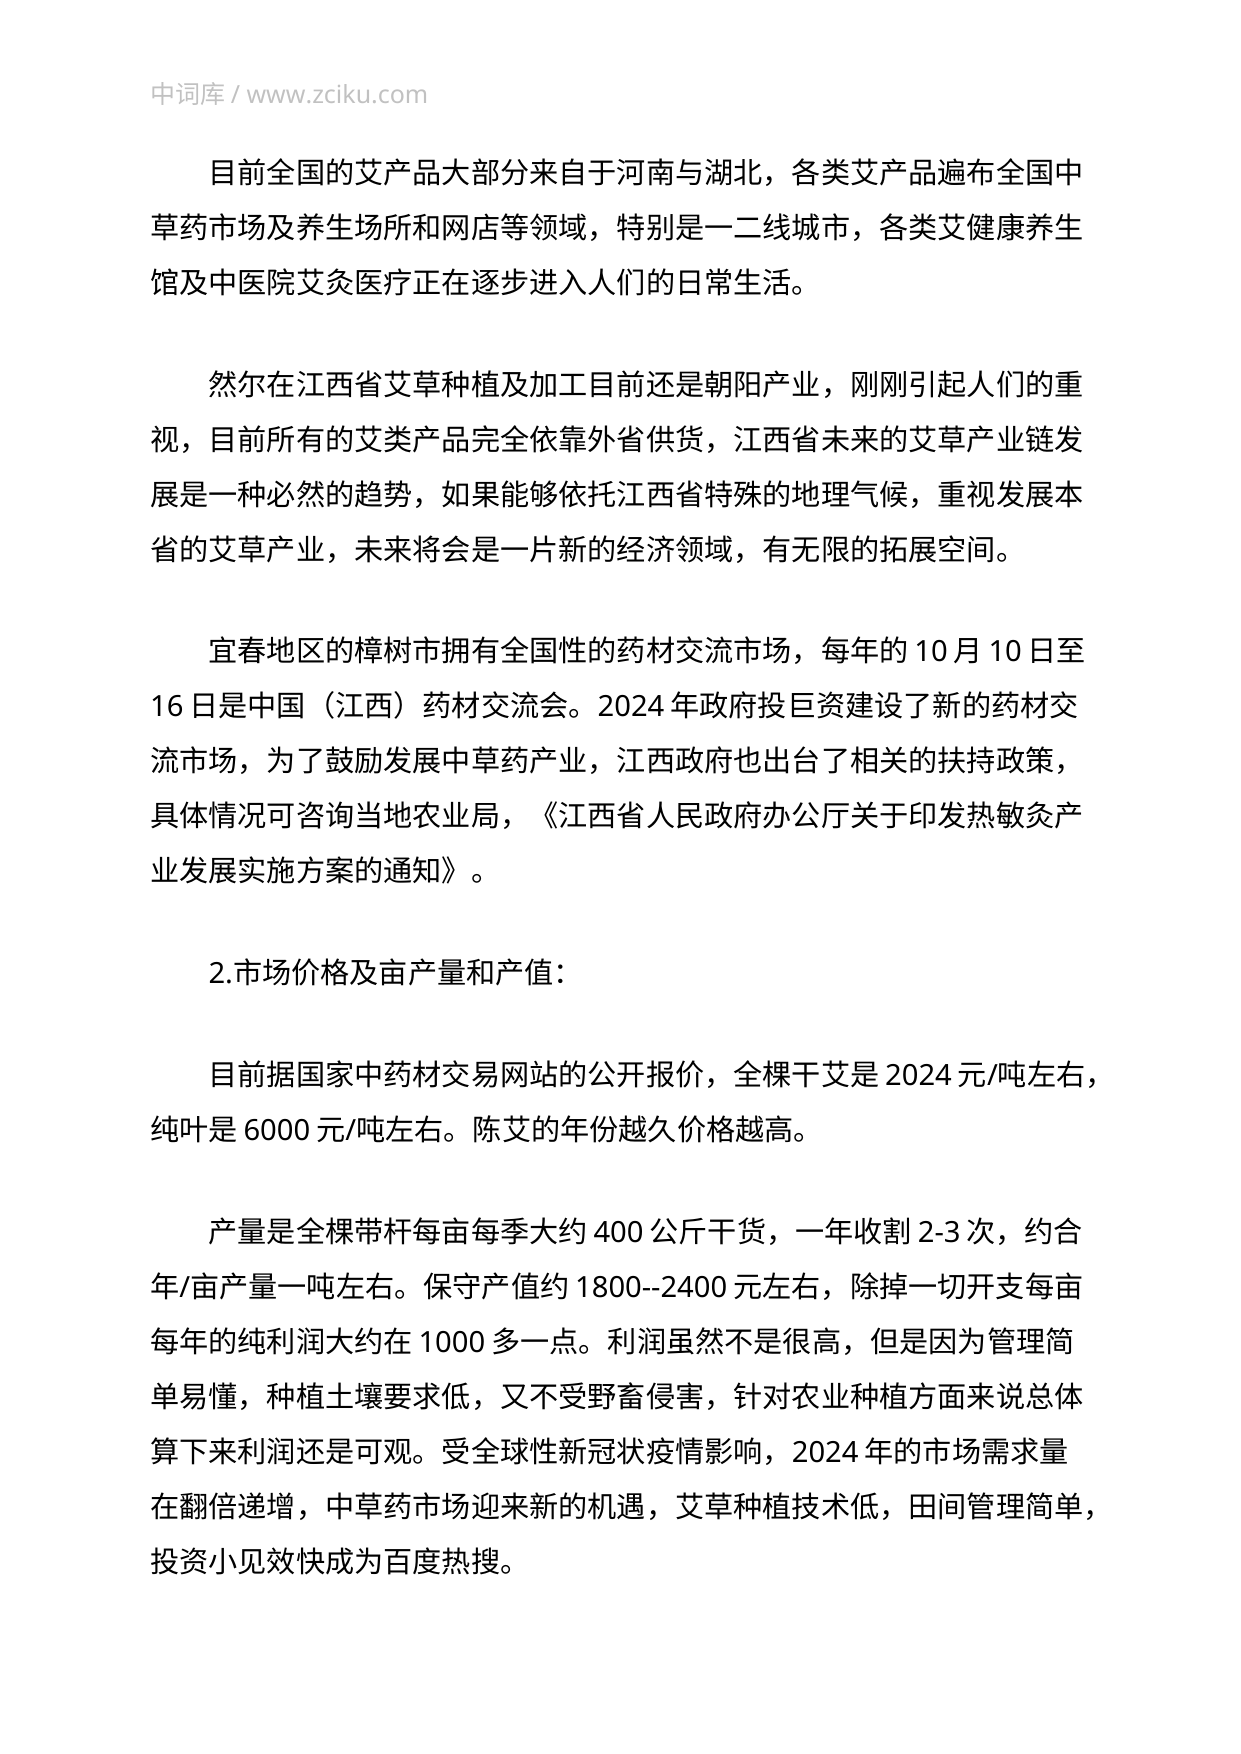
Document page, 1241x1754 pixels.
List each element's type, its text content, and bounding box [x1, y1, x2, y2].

text 目前全国的艾产品大部分来自于河南与湖北，各类艾产品遍布全国中草药市场及养生场所和网店等领域，特别是一二线城市，各类艾健康养生馆及中医院艾灸医疗正在逐步进入人们的日常生活。 [150, 150, 1090, 302]
text 产量是全棵带杆每亩每季大约400公斤干货，一年收割2-3次，约合年/亩产量一吨左右。保守产值约1800--2400元左右，除掉一切开支每亩每年的纯利润大约在1000多一点。利润虽然不是很高，但是因为管理简单易懂，种植土壤要求低，又不受野畜侵害，针对农业种植方面来说总体算下来利润还是可观。受全球性新冠状疫情影响，2024年的市场需求量在翻倍递增，中草药市场迎来新的机遇，艾草种植技术低，田间管理简单，投资小见效快成为百度热搜。 [150, 1208, 1090, 1581]
text 宜春地区的樟树市拥有全国性的药材交流市场，每年的10月10日至16日是中国（江西）药材交流会。2024年政府投巨资建设了新的药材交流市场，为了鼓励发展中草药产业，江西政府也出台了相关的扶持政策，具体情况可咨询当地农业局，《江西省人民政府办公厅关于印发热敏灸产业发展实施方案的通知》。 [150, 628, 1090, 890]
text 2.市场价格及亩产量和产值： [150, 949, 1090, 992]
text 然尔在江西省艾草种植及加工目前还是朝阳产业，刚刚引起人们的重视，目前所有的艾类产品完全依靠外省供货，江西省未来的艾草产业链发展是一种必然的趋势，如果能够依托江西省特殊的地理气候，重视发展本省的艾草产业，未来将会是一片新的经济领域，有无限的拓展空间。 [150, 362, 1090, 568]
text 目前据国家中药材交易网站的公开报价，全棵干艾是2024元/吨左右，纯叶是6000元/吨左右。陈艾的年份越久价格越高。 [150, 1052, 1090, 1149]
